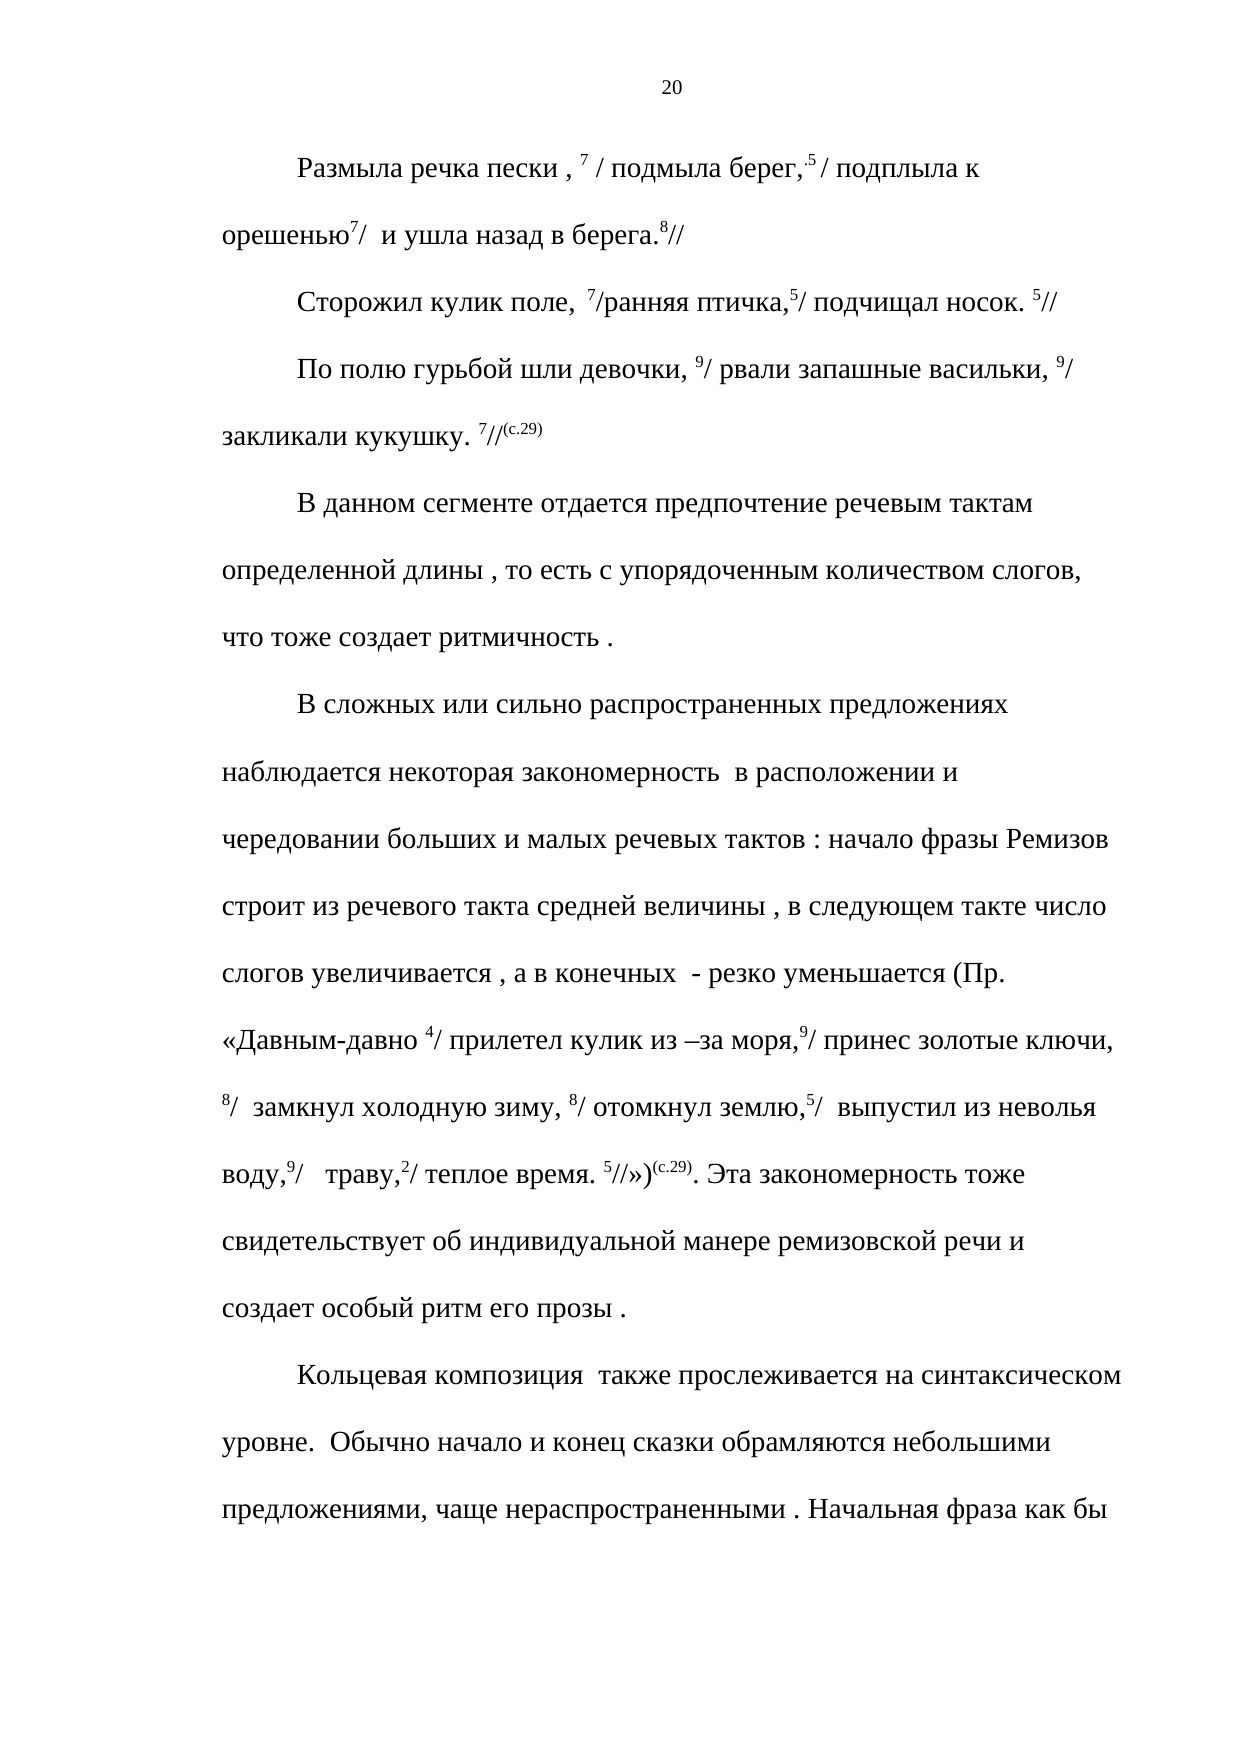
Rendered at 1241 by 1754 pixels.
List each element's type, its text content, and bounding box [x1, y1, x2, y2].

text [222, 1357, 1122, 1525]
text Размыла речка пески , 7 / подмыла берег,.5 / подплыла к орешенью7/ и ушла назад в берега.8// [222, 150, 1122, 251]
text В сложных или сильно распространенных предложениях наблюдается некоторая закономерность в расположении и чередовании больших и малых речевых тактов : начало фразы Ремизов строит из речевого такта средней величины , в следующем такте число слогов увеличивается , а в конечных - резко уменьшается (Пр. «Давным-давно 4/ прилетел кулик из –за моря,9/ принес золотые ключи, 8/ замкнул холодную зиму, 8/ отомкнул землю,5/ выпустил из неволья воду,9/ траву,2/ теплое время. 5//»)(с.29). Эта закономерность тоже свидетельствует об индивидуальной манере ремизовской речи и создает особый ритм его прозы . [222, 687, 1122, 1324]
text В данном сегменте отдается предпочтение речевым тактам определенной длины , то есть с упорядоченным количеством слогов, что тоже создает ритмичность . [222, 485, 1122, 653]
text По полю гурьбой шли девочки, 9/ рвали запашные васильки, 9/ закликали кукушку. 7//(с.29) [222, 351, 1122, 452]
text Сторожил кулик поле, 7/ранняя птичка,5/ подчищал носок. 5// [222, 284, 1122, 318]
